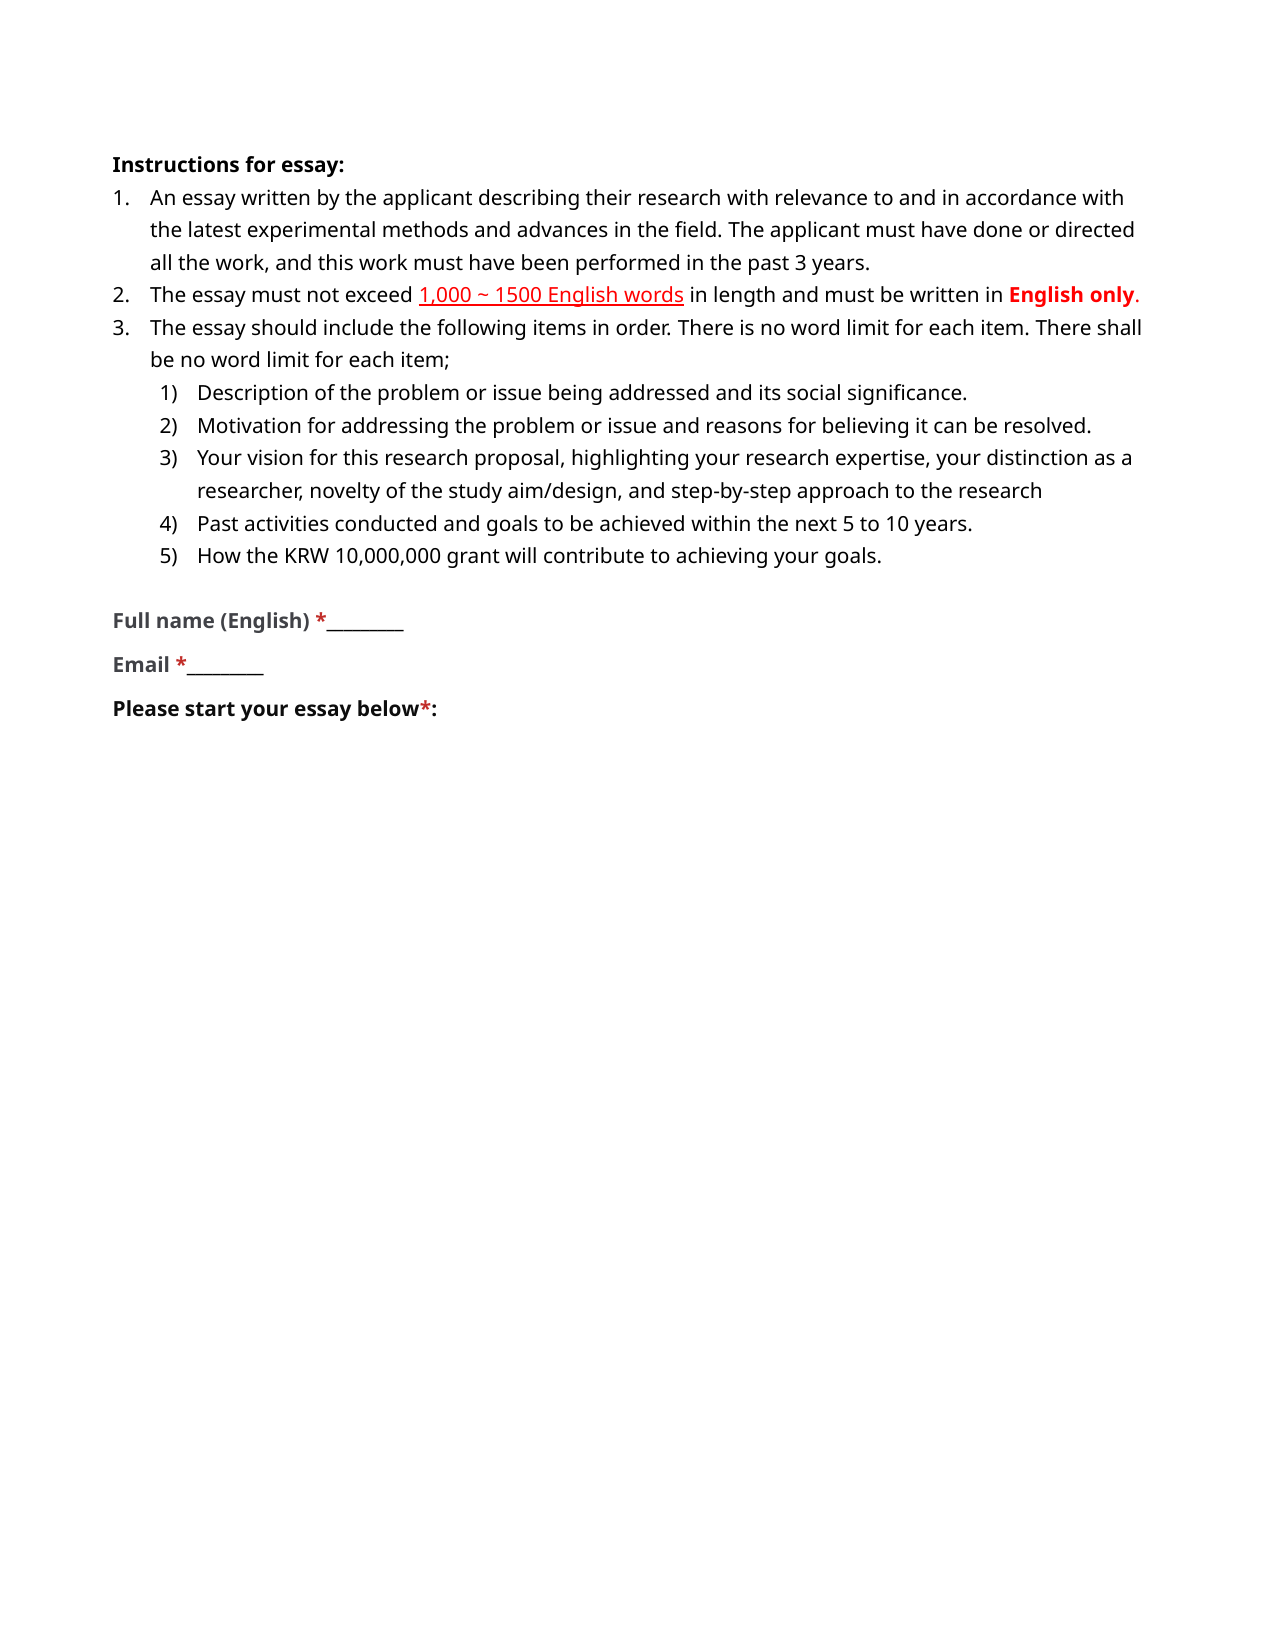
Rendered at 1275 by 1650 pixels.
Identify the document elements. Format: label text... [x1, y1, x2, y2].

list Description of the problem or issue being addressed and its social significance. [159, 378, 1162, 407]
list How the KRW 10,000,000 grant will contribute to achieving your goals. [159, 541, 1162, 570]
list The essay should include the following items in order. There is no word limit for each item. There shall be no word limit for each item; [112, 313, 1162, 374]
list The essay must not exceed 1,000 ~ 1500 English words in length and must be written in English only. [112, 280, 1162, 309]
list An essay written by the applicant describing their research with relevance to and in accordance with the latest experimental methods and advances in the field. The applicant must have done or directed all the work, and this work must have been performed in the past 3 years. [112, 183, 1162, 276]
list Your vision for this research proposal, highlighting your research expertise, your distinction as a researcher, novelty of the study aim/design, and step-by-step approach to the research [159, 443, 1162, 504]
text Please start your essay below*: [112, 694, 1162, 723]
text Instructions for essay: [112, 150, 1162, 178]
list Past activities conducted and goals to be achieved within the next 5 to 10 years. [159, 509, 1162, 537]
list Motivation for addressing the problem or issue and reasons for believing it can be resolved. [159, 411, 1162, 439]
text Email *_________ [112, 651, 1162, 679]
text Full name (English) *_________ [112, 606, 1162, 635]
